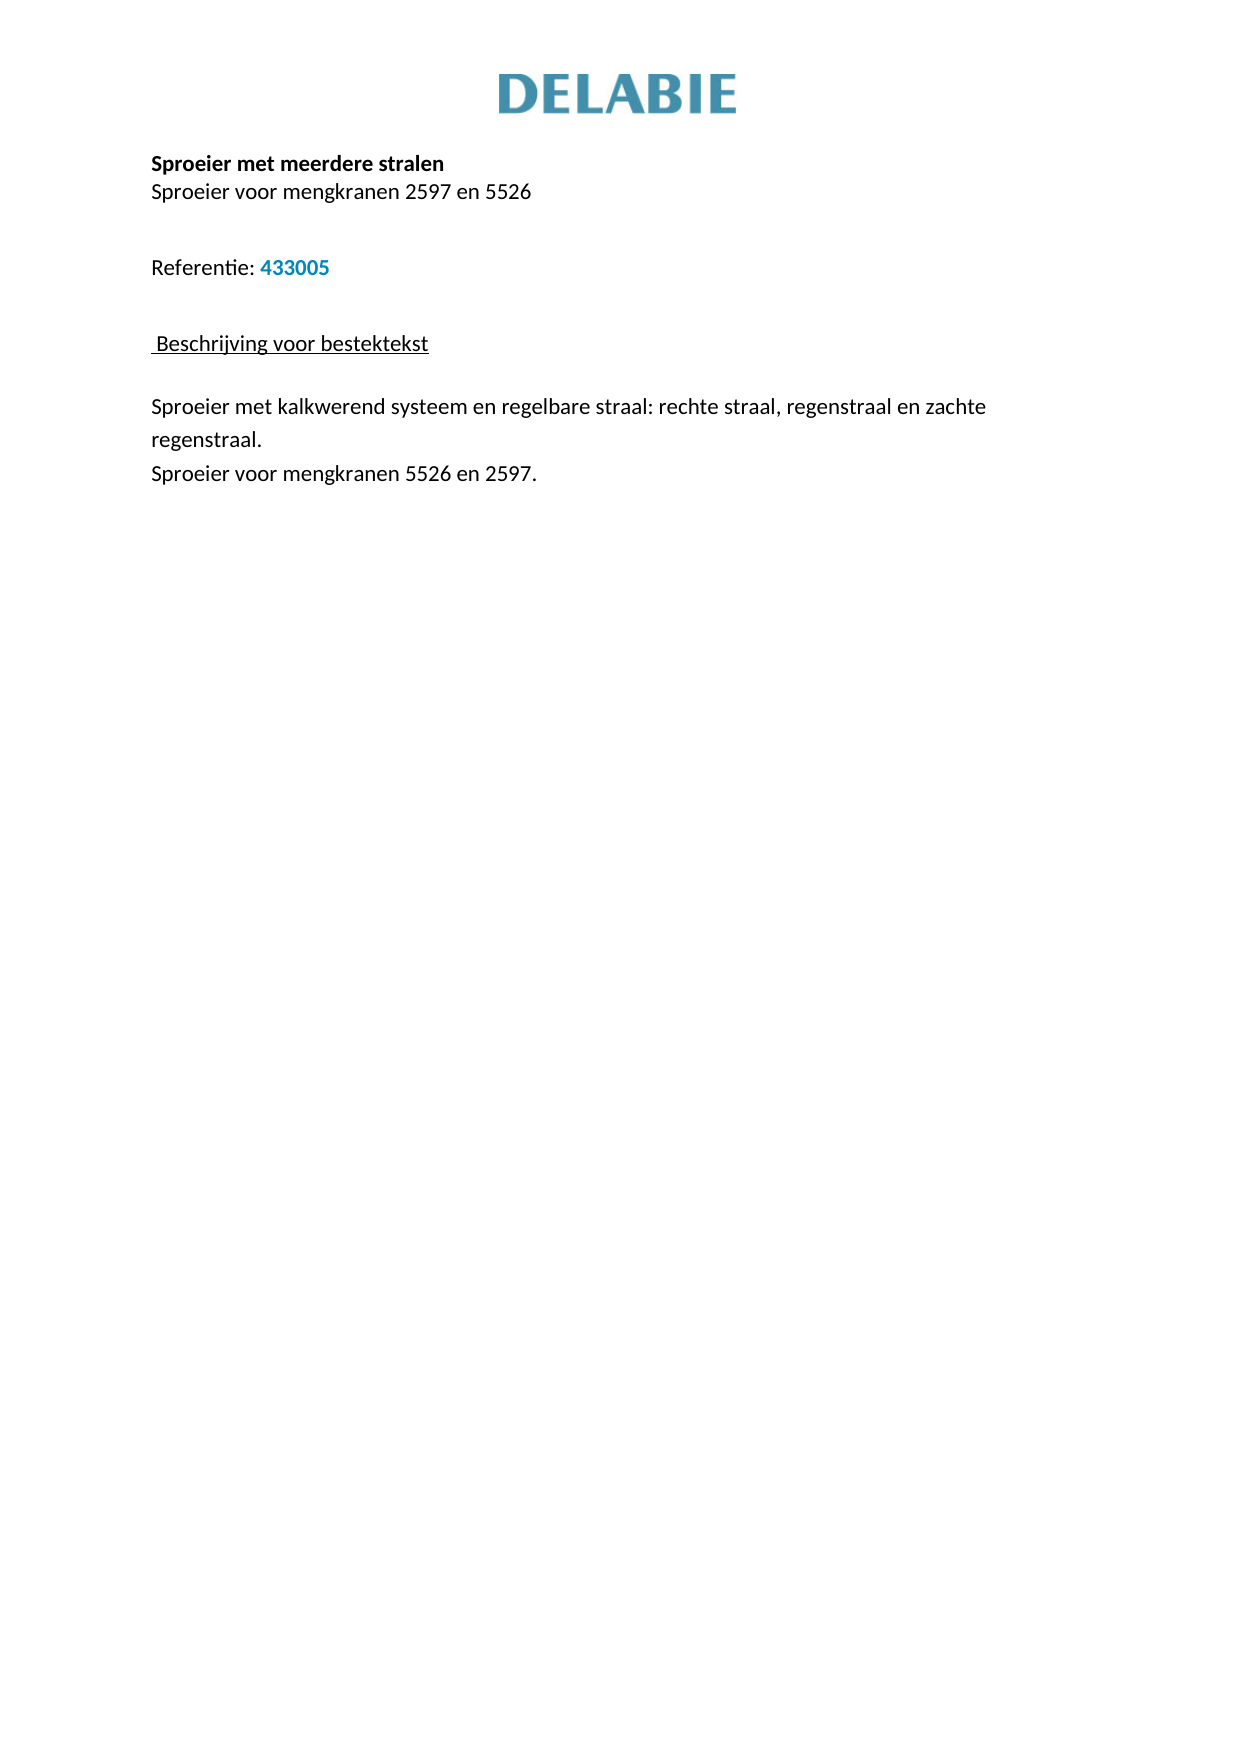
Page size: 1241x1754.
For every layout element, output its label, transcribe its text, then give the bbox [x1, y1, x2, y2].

picture [497, 74, 738, 114]
text Sproeier voor mengkranen 5526 en 2597. [151, 459, 1084, 487]
text Sproeier met kalkwerend systeem en regelbare straal: rechte straal, regenstraal en zachte regenstraal. [151, 392, 1084, 453]
text Sproeier met meerdere stralen [151, 149, 1084, 177]
text Referentie: 433005 [151, 253, 1084, 281]
text Beschrijving voor bestektekst [151, 329, 1084, 357]
text Sproeier voor mengkranen 2597 en 5526 [151, 177, 1084, 205]
